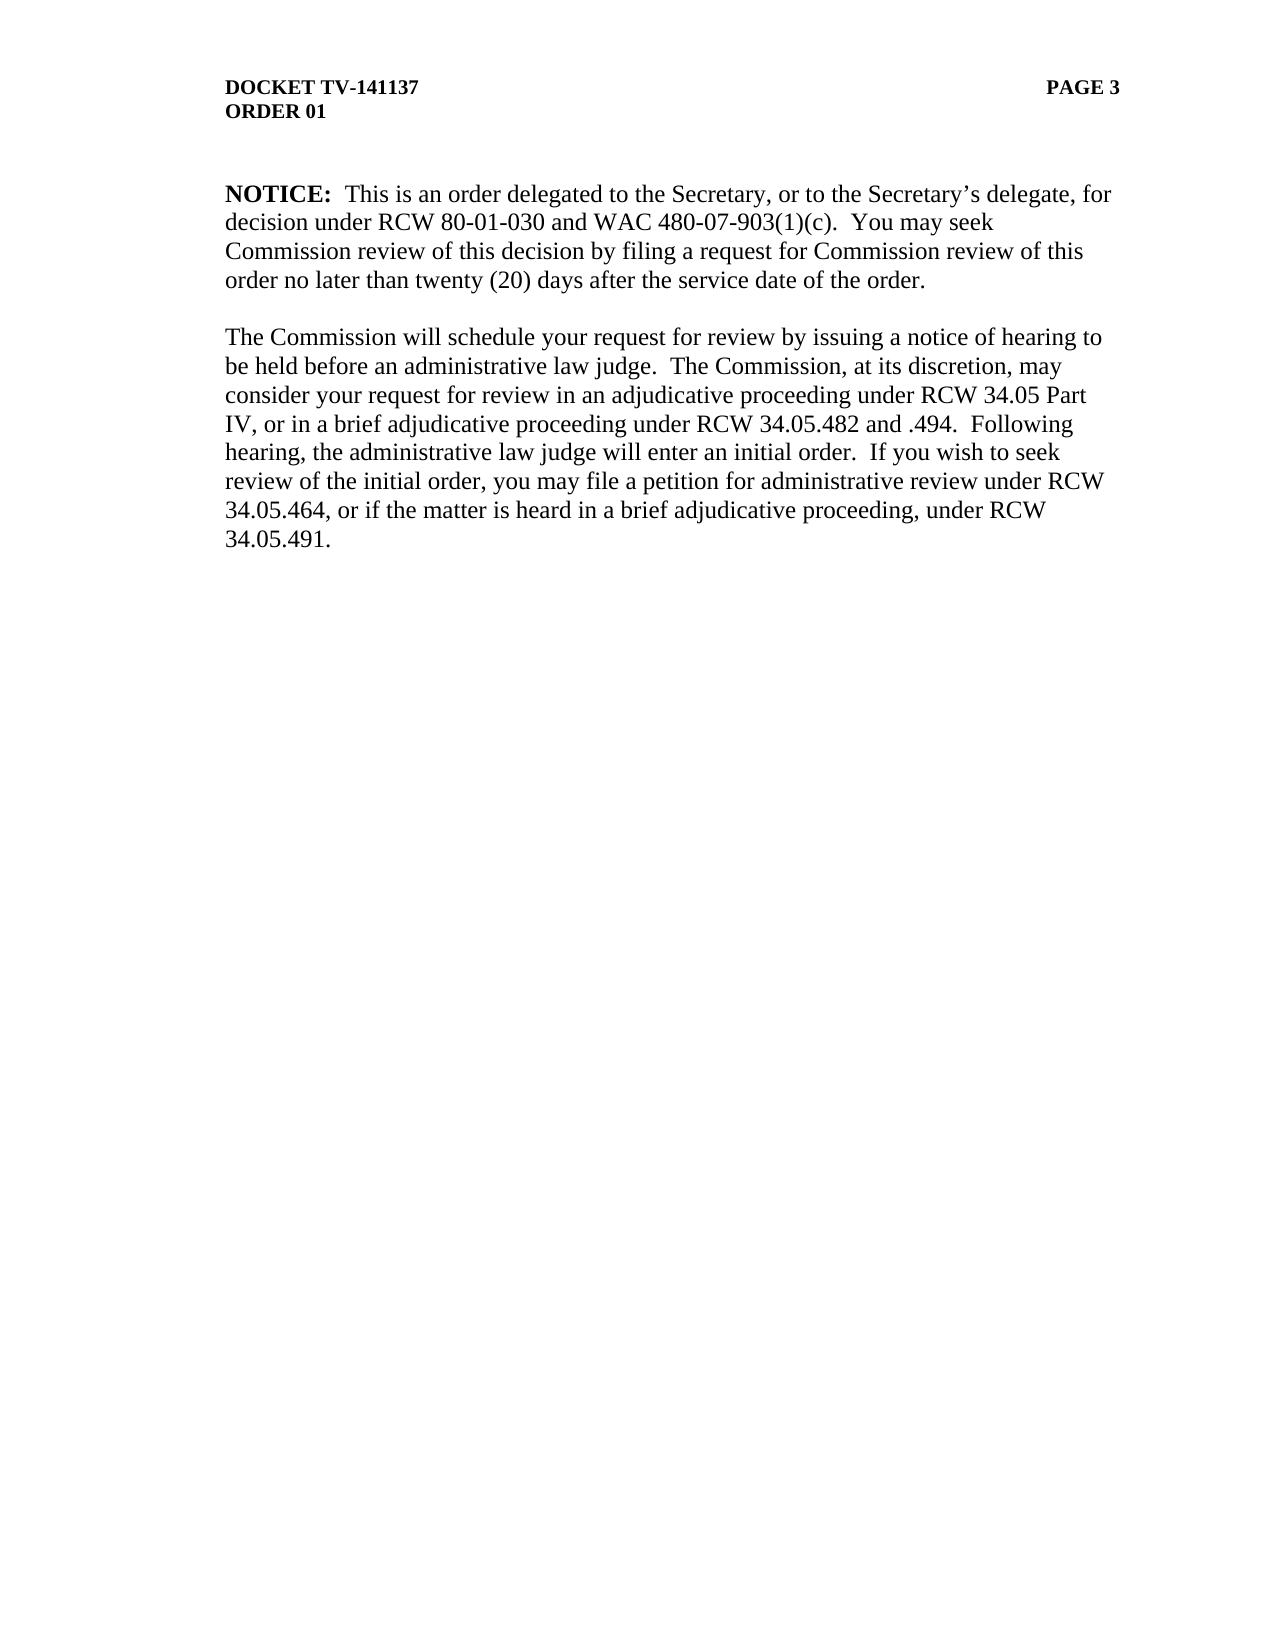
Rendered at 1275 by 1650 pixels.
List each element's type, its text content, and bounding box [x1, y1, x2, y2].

text NOTICE: This is an order delegated to the Secretary, or to the Secretary’s delegate, for decision under RCW 80-01-030 and WAC 480-07-903(1)(c). You may seek Commission review of this decision by filing a request for Commission review of this order no later than twenty (20) days after the service date of the order. [225, 179, 1125, 294]
text The Commission will schedule your request for review by issuing a notice of hearing to be held before an administrative law judge. The Commission, at its discretion, may consider your request for review in an adjudicative proceeding under RCW 34.05 Part IV, or in a brief adjudicative proceeding under RCW 34.05.482 and .494. Following hearing, the administrative law judge will enter an initial order. If you wish to seek review of the initial order, you may file a petition for administrative review under RCW 34.05.464, or if the matter is heard in a brief adjudicative proceeding, under RCW 34.05.491. [225, 322, 1125, 552]
